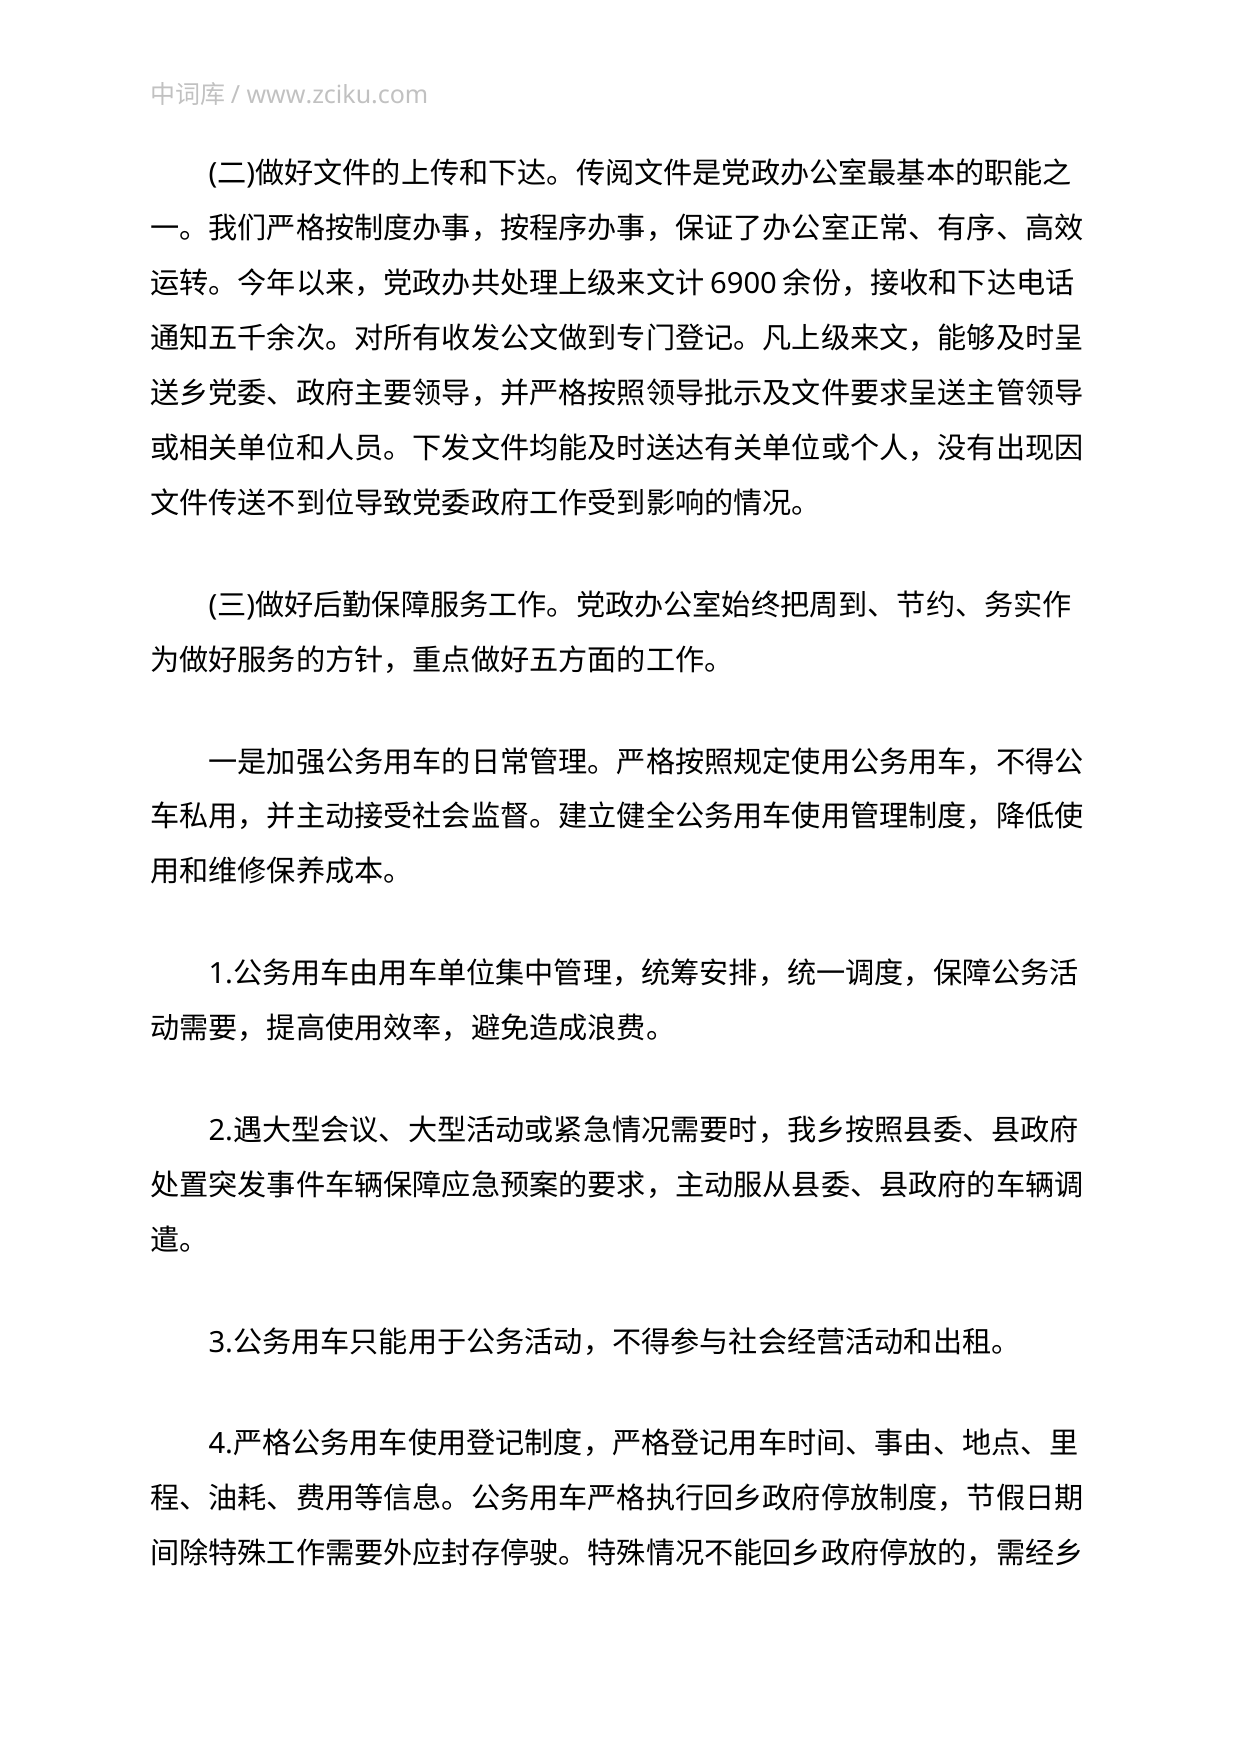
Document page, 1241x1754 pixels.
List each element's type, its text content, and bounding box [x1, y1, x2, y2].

text 3.公务用车只能用于公务活动，不得参与社会经营活动和出租。 [150, 1318, 1090, 1361]
text 2.遇大型会议、大型活动或紧急情况需要时，我乡按照县委、县政府处置突发事件车辆保障应急预案的要求，主动服从县委、县政府的车辆调遣。 [150, 1106, 1090, 1259]
text 1.公务用车由用车单位集中管理，统筹安排，统一调度，保障公务活动需要，提高使用效率，避免造成浪费。 [150, 950, 1090, 1047]
text (三)做好后勤保障服务工作。党政办公室始终把周到、节约、务实作为做好服务的方针，重点做好五方面的工作。 [150, 581, 1090, 679]
text 一是加强公务用车的日常管理。严格按照规定使用公务用车，不得公车私用，并主动接受社会监督。建立健全公务用车使用管理制度，降低使用和维修保养成本。 [150, 738, 1090, 890]
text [150, 1420, 1090, 1572]
text (二)做好文件的上传和下达。传阅文件是党政办公室最基本的职能之一。我们严格按制度办事，按程序办事，保证了办公室正常、有序、高效运转。今年以来，党政办共处理上级来文计6900余份，接收和下达电话通知五千余次。对所有收发公文做到专门登记。凡上级来文，能够及时呈送乡党委、政府主要领导，并严格按照领导批示及文件要求呈送主管领导或相关单位和人员。下发文件均能及时送达有关单位或个人，没有出现因文件传送不到位导致党委政府工作受到影响的情况。 [150, 150, 1090, 522]
